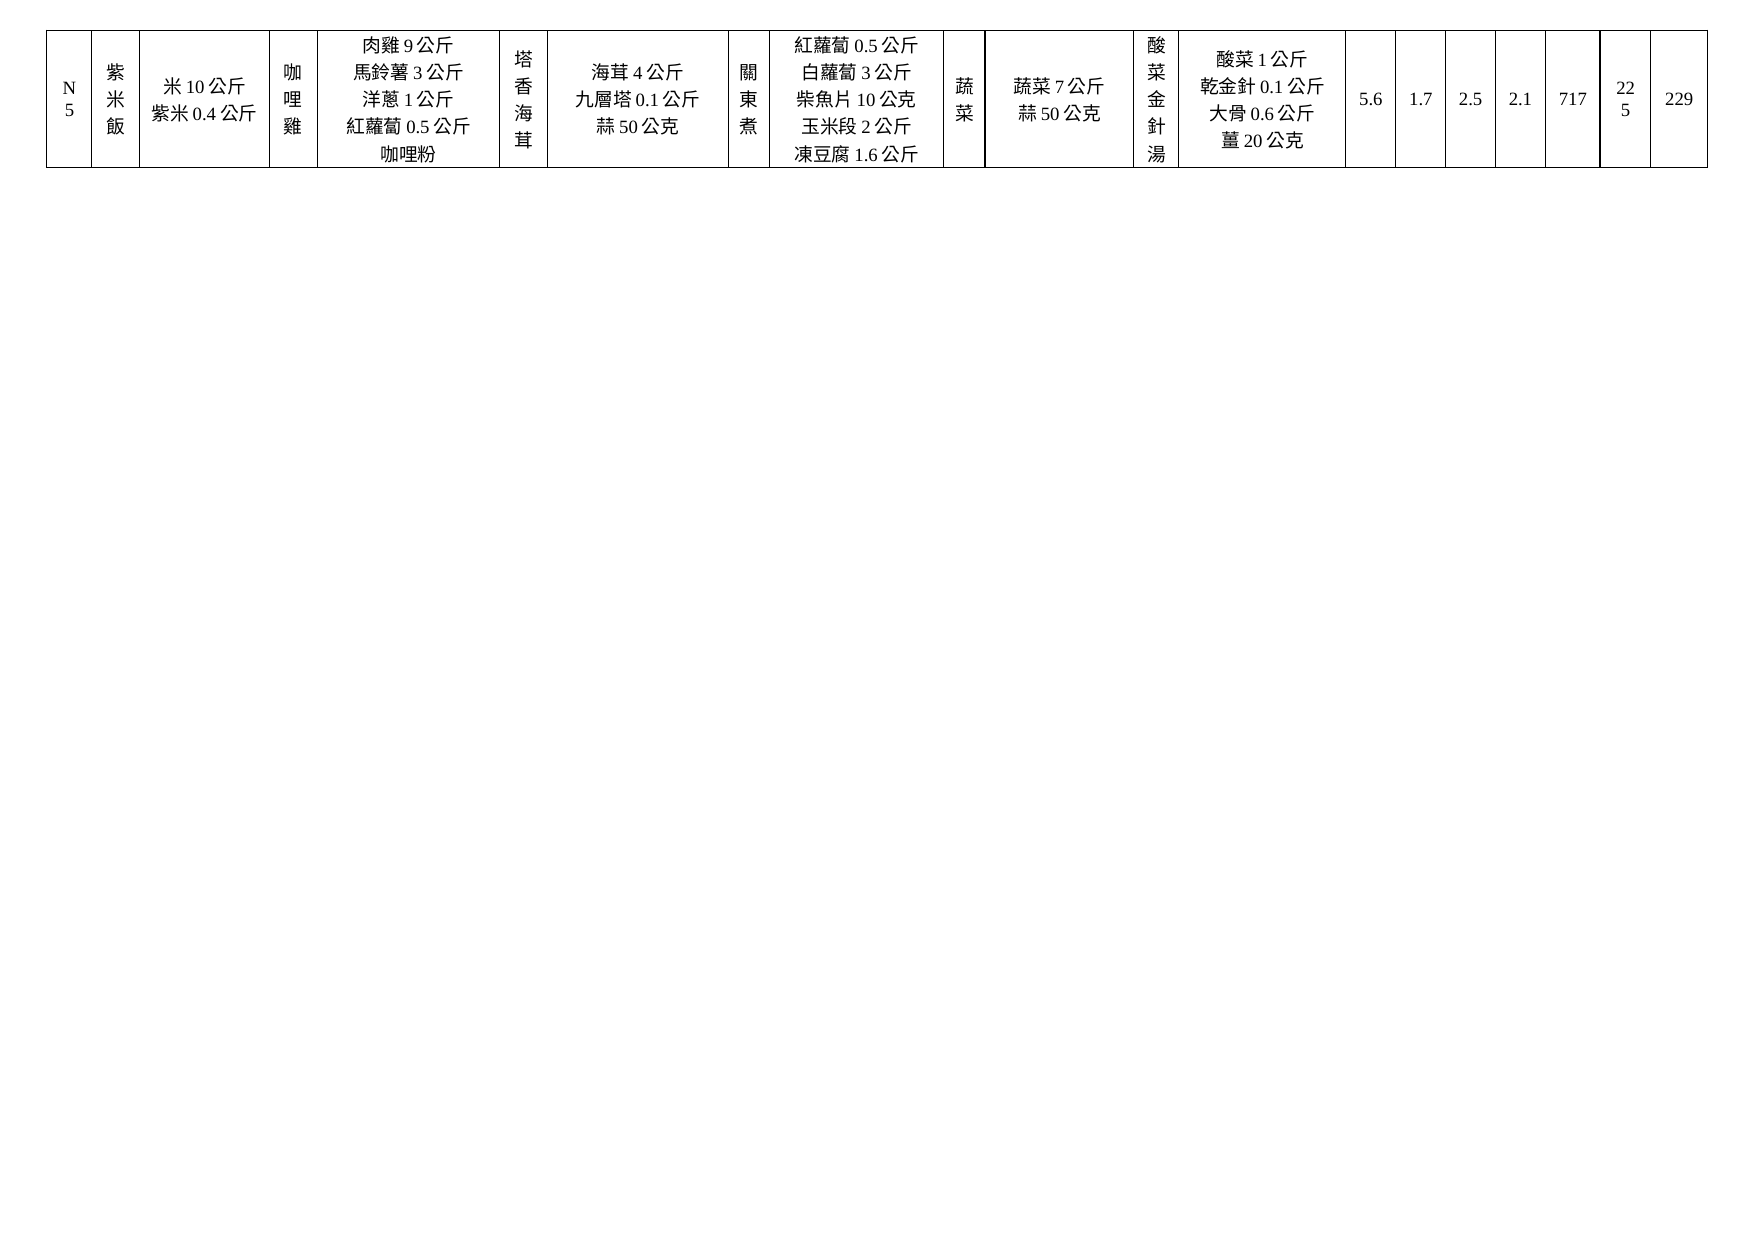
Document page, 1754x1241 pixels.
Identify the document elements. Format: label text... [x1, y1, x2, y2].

table_cell 225 [1601, 31, 1650, 167]
table_cell 229 [1651, 31, 1707, 167]
table_cell 海茸4公斤 九層塔0.1公斤 蒜50公克 [548, 31, 728, 167]
table_cell N5 [47, 31, 91, 167]
table_cell 2.5 [1446, 31, 1495, 167]
table_cell 米10公斤 紫米0.4公斤 [140, 31, 269, 167]
table_cell 蔬菜 [944, 31, 984, 167]
table_cell 紅蘿蔔0.5公斤 白蘿蔔3公斤 柴魚片10公克 玉米段2公斤 凍豆腐1.6公斤 [770, 31, 943, 167]
table_cell 酸菜1公斤 乾金針0.1公斤 大骨0.6公斤 薑20公克 [1179, 31, 1345, 167]
table_cell 肉雞9公斤 馬鈴薯3公斤 洋蔥1公斤 紅蘿蔔0.5公斤 咖哩粉 [318, 31, 499, 167]
table_cell 2.1 [1496, 31, 1545, 167]
table_cell 5.6 [1346, 31, 1395, 167]
table_cell 蔬菜7公斤 蒜50公克 [986, 31, 1133, 167]
table_cell 紫米飯 [92, 31, 139, 167]
table_cell 塔香海茸 [500, 31, 547, 167]
table_cell 717 [1546, 31, 1599, 167]
table_cell 1.7 [1396, 31, 1445, 167]
table_cell 關東煮 [729, 31, 769, 167]
table_cell 酸菜金針湯 [1134, 31, 1178, 167]
table_cell 咖哩雞 [270, 31, 317, 167]
